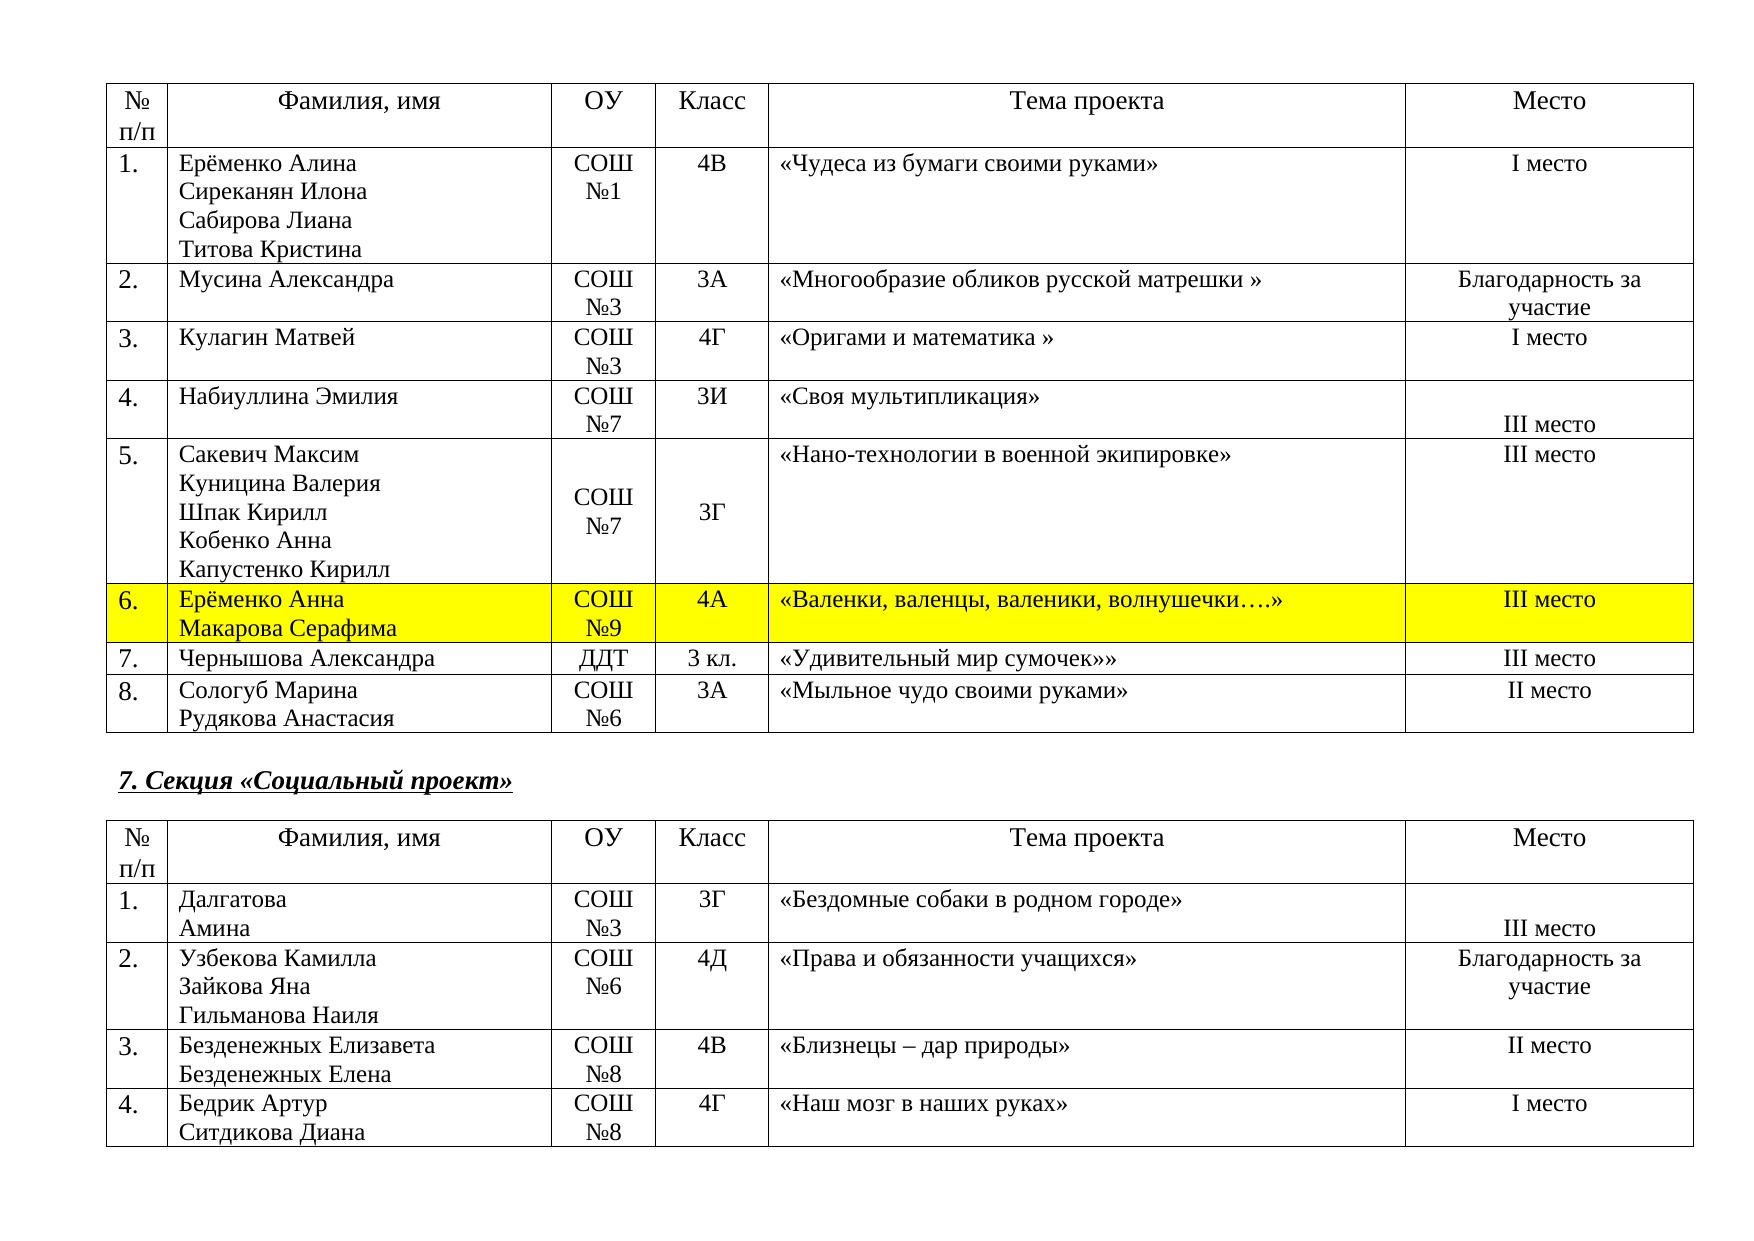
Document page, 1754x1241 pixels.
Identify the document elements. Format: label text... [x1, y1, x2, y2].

table_cell Бедрик Артур Ситдикова Диана [168, 1089, 551, 1146]
table_cell III место [1406, 439, 1693, 583]
table_cell 4В [656, 148, 768, 263]
table_cell «Многообразие обликов русской матрешки » [769, 264, 1405, 321]
table_cell [107, 1089, 167, 1146]
table_cell [107, 884, 167, 942]
table_cell 4Г [656, 322, 768, 380]
table_cell Узбекова Камилла Зайкова Яна Гильманова Наиля [168, 943, 551, 1029]
table_cell [107, 148, 167, 263]
table_cell II место [1406, 1030, 1693, 1087]
table_header Место [1406, 84, 1693, 147]
table_header ОУ [552, 84, 655, 147]
table_cell [107, 1030, 167, 1087]
table_cell СОШ №8 [552, 1030, 655, 1087]
table_cell 3Г [656, 884, 768, 942]
table_cell СОШ №7 [552, 439, 655, 583]
table_cell Благодарность за участие [1406, 943, 1693, 1029]
table_cell Безденежных Елизавета Безденежных Елена [168, 1030, 551, 1087]
table_cell [107, 643, 167, 674]
table_cell «Наш мозг в наших руках» [769, 1089, 1405, 1146]
table_cell Ерёменко Алина Сиреканян Илона Сабирова Лиана Титова Кристина [168, 148, 551, 263]
table_header Тема проекта [769, 821, 1405, 883]
table_cell СОШ №7 [552, 381, 655, 438]
table_cell I место [1406, 322, 1693, 380]
table_cell I место [1406, 1089, 1693, 1146]
table_header ОУ [552, 821, 655, 883]
table_cell [107, 675, 167, 732]
table_cell «Мыльное чудо своими руками» [769, 675, 1405, 732]
table_cell 4Г [656, 1089, 768, 1146]
table_cell Чернышова Александра [168, 643, 551, 674]
table_cell III место [1406, 381, 1693, 438]
table_cell III место [1406, 884, 1693, 942]
table_cell СОШ №3 [552, 264, 655, 321]
table_cell III место [1406, 584, 1693, 642]
table_cell СОШ №1 [552, 148, 655, 263]
text 7. Секция «Социальный проект» [118, 764, 1636, 796]
table_header № п/п [107, 821, 167, 883]
table_cell 4А [656, 584, 768, 642]
table_cell ДДТ [552, 643, 655, 674]
table_cell «Валенки, валенцы, валеники, волнушечки….» [769, 584, 1405, 642]
table_cell СОШ №3 [552, 884, 655, 942]
table_header Место [1406, 821, 1693, 883]
table_cell [107, 381, 167, 438]
table_cell Сакевич Максим Куницина Валерия Шпак Кирилл Кобенко Анна Капустенко Кирилл [168, 439, 551, 583]
table_cell 3 кл. [656, 643, 768, 674]
table_cell [107, 943, 167, 1029]
table_cell [107, 322, 167, 380]
table_cell «Своя мультипликация» [769, 381, 1405, 438]
table_cell «Близнецы – дар природы» [769, 1030, 1405, 1087]
table_cell СОШ №6 [552, 943, 655, 1029]
table_cell Ерёменко Анна Макарова Серафима [168, 584, 551, 642]
table_cell «Чудеса из бумаги своими руками» [769, 148, 1405, 263]
table_cell СОШ №8 [552, 1089, 655, 1146]
table_cell 4В [656, 1030, 768, 1087]
table_cell Мусина Александра [168, 264, 551, 321]
table_cell «Удивительный мир сумочек»» [769, 643, 1405, 674]
table_cell 3А [656, 675, 768, 732]
table_cell «Нано-технологии в военной экипировке» [769, 439, 1405, 583]
table_cell Благодарность за участие [1406, 264, 1693, 321]
table_cell «Бездомные собаки в родном городе» [769, 884, 1405, 942]
table_cell «Оригами и математика » [769, 322, 1405, 380]
table_cell СОШ №9 [552, 584, 655, 642]
table_cell Далгатова Амина [168, 884, 551, 942]
table_cell Набиуллина Эмилия [168, 381, 551, 438]
table_cell [107, 439, 167, 583]
table_header Класс [656, 821, 768, 883]
table_cell II место [1406, 675, 1693, 732]
table_header Фамилия, имя [168, 84, 551, 147]
table_header № п/п [107, 84, 167, 147]
table_cell [107, 264, 167, 321]
table_cell «Права и обязанности учащихся» [769, 943, 1405, 1029]
table_cell Сологуб Марина Рудякова Анастасия [168, 675, 551, 732]
table_cell 4Д [656, 943, 768, 1029]
table_header Тема проекта [769, 84, 1405, 147]
table_cell 3И [656, 381, 768, 438]
table_cell I место [1406, 148, 1693, 263]
table_cell СОШ №6 [552, 675, 655, 732]
table_cell СОШ №3 [552, 322, 655, 380]
table_header Фамилия, имя [168, 821, 551, 883]
table_header Класс [656, 84, 768, 147]
table_cell 3А [656, 264, 768, 321]
table_cell [107, 584, 167, 642]
table_cell Кулагин Матвей [168, 322, 551, 380]
table_cell III место [1406, 643, 1693, 674]
table_cell 3Г [656, 439, 768, 583]
